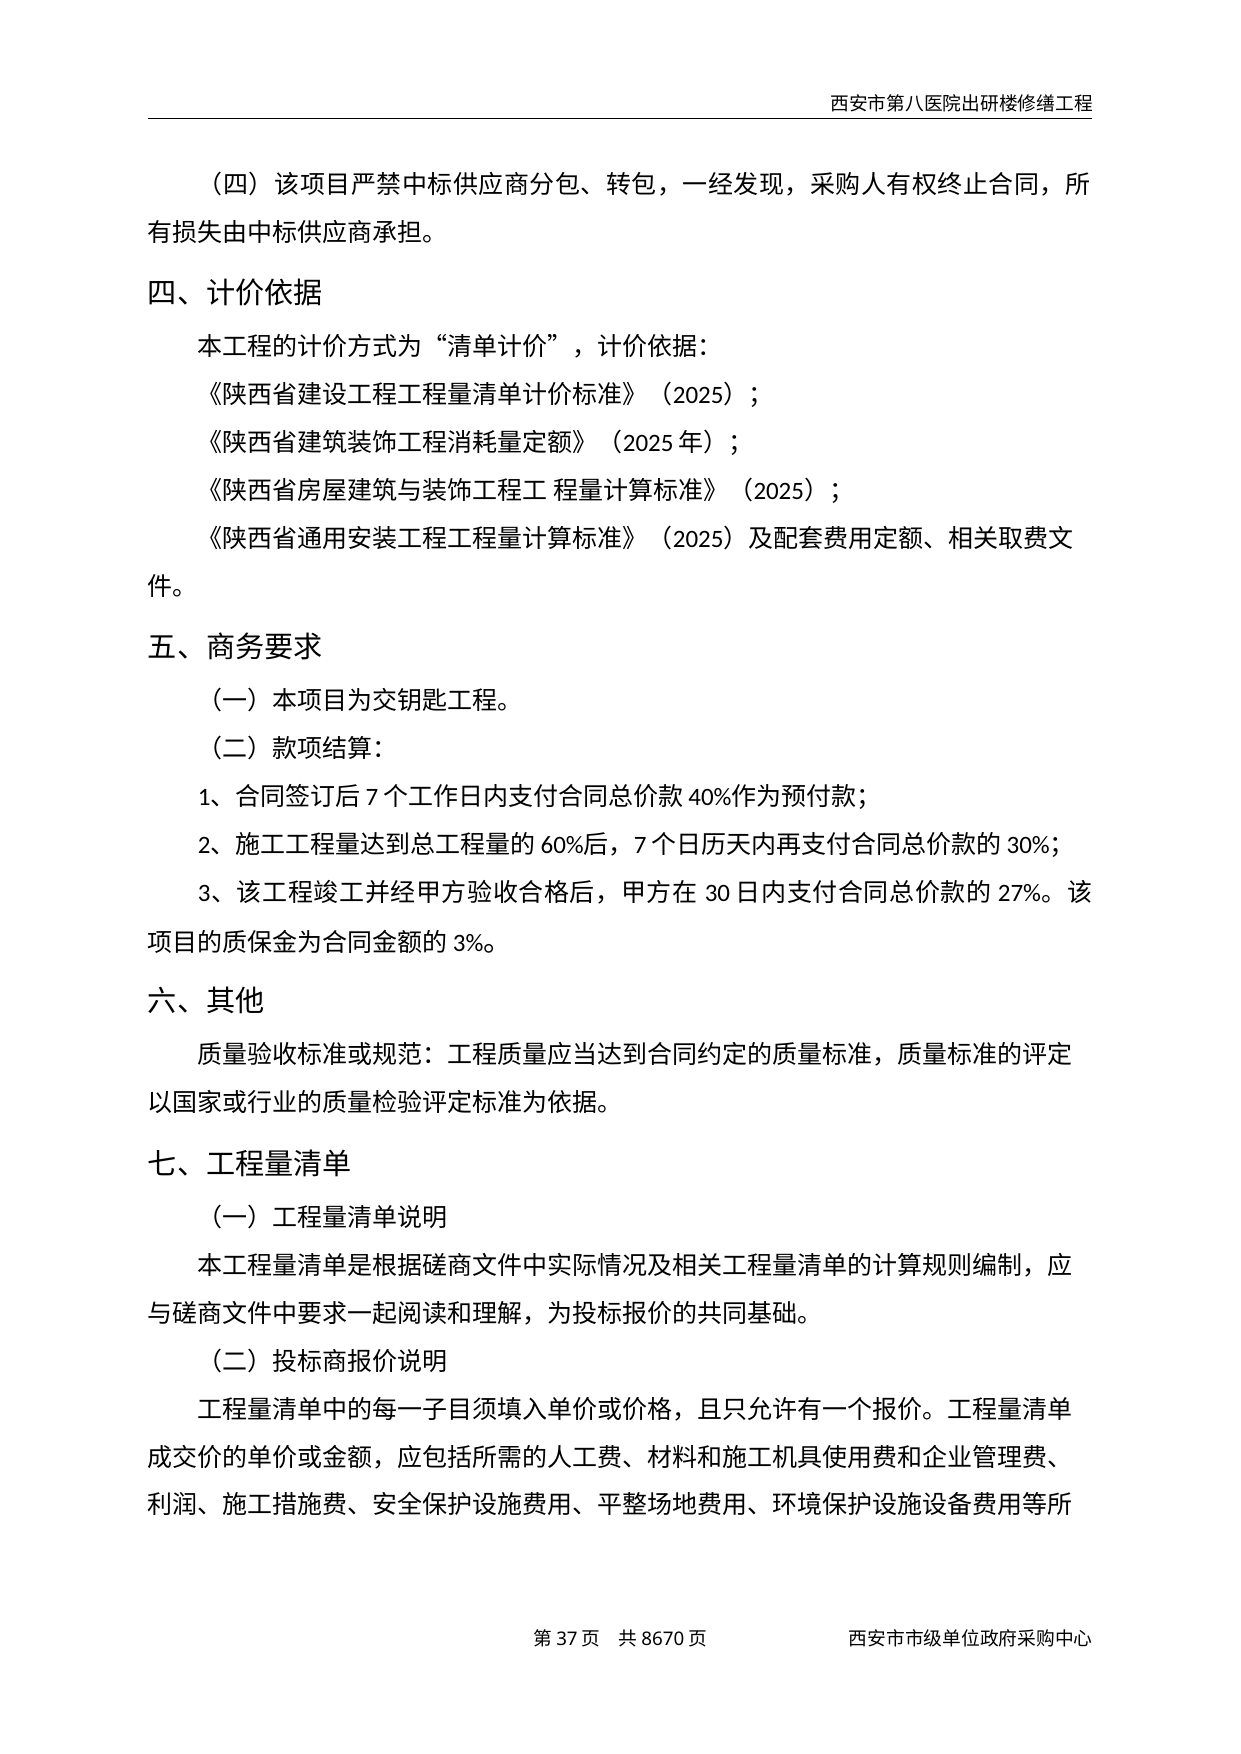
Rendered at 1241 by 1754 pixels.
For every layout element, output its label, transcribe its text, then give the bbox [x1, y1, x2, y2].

text 本工程量清单是根据磋商文件中实际情况及相关工程量清单的计算规则编制，应与磋商文件中要求一起阅读和理解，为投标报价的共同基础。 [148, 1239, 1092, 1335]
subtitle 七、工程量清单 [148, 1137, 1092, 1185]
text （二）投标商报价说明 [148, 1335, 1092, 1383]
subtitle 五、商务要求 [148, 621, 1092, 669]
subtitle 四、计价依据 [148, 267, 1092, 314]
text 《陕西省房屋建筑与装饰工程工 程量计算标准》（2025）； [148, 464, 1092, 512]
text 本工程的计价方式为“清单计价”，计价依据： [148, 321, 1092, 369]
text 3、该工程竣工并经甲方验收合格后，甲方在30日内支付合同总价款的27%。该项目的质保金为合同金额的3%。 [148, 867, 1092, 962]
text 《陕西省建筑装饰工程消耗量定额》（2025年）； [148, 417, 1092, 464]
subtitle 六、其他 [148, 975, 1092, 1023]
text （二）款项结算： [148, 723, 1092, 771]
text 质量验收标准或规范：工程质量应当达到合同约定的质量标准，质量标准的评定以国家或行业的质量检验评定标准为依据。 [148, 1029, 1092, 1125]
text 《陕西省通用安装工程工程量计算标准》（2025）及配套费用定额、相关取费文件。 [148, 512, 1092, 608]
text （一）本项目为交钥匙工程。 [148, 675, 1092, 723]
text 1、合同签订后7个工作日内支付合同总价款40%作为预付款； [148, 771, 1092, 819]
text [148, 1383, 1092, 1527]
text （四）该项目严禁中标供应商分包、转包，一经发现，采购人有权终止合同，所有损失由中标供应商承担。 [148, 158, 1092, 254]
text 《陕西省建设工程工程量清单计价标准》（2025）； [148, 369, 1092, 417]
text （一）工程量清单说明 [148, 1192, 1092, 1239]
text 2、施工工程量达到总工程量的60%后，7个日历天内再支付合同总价款的30%； [148, 819, 1092, 867]
